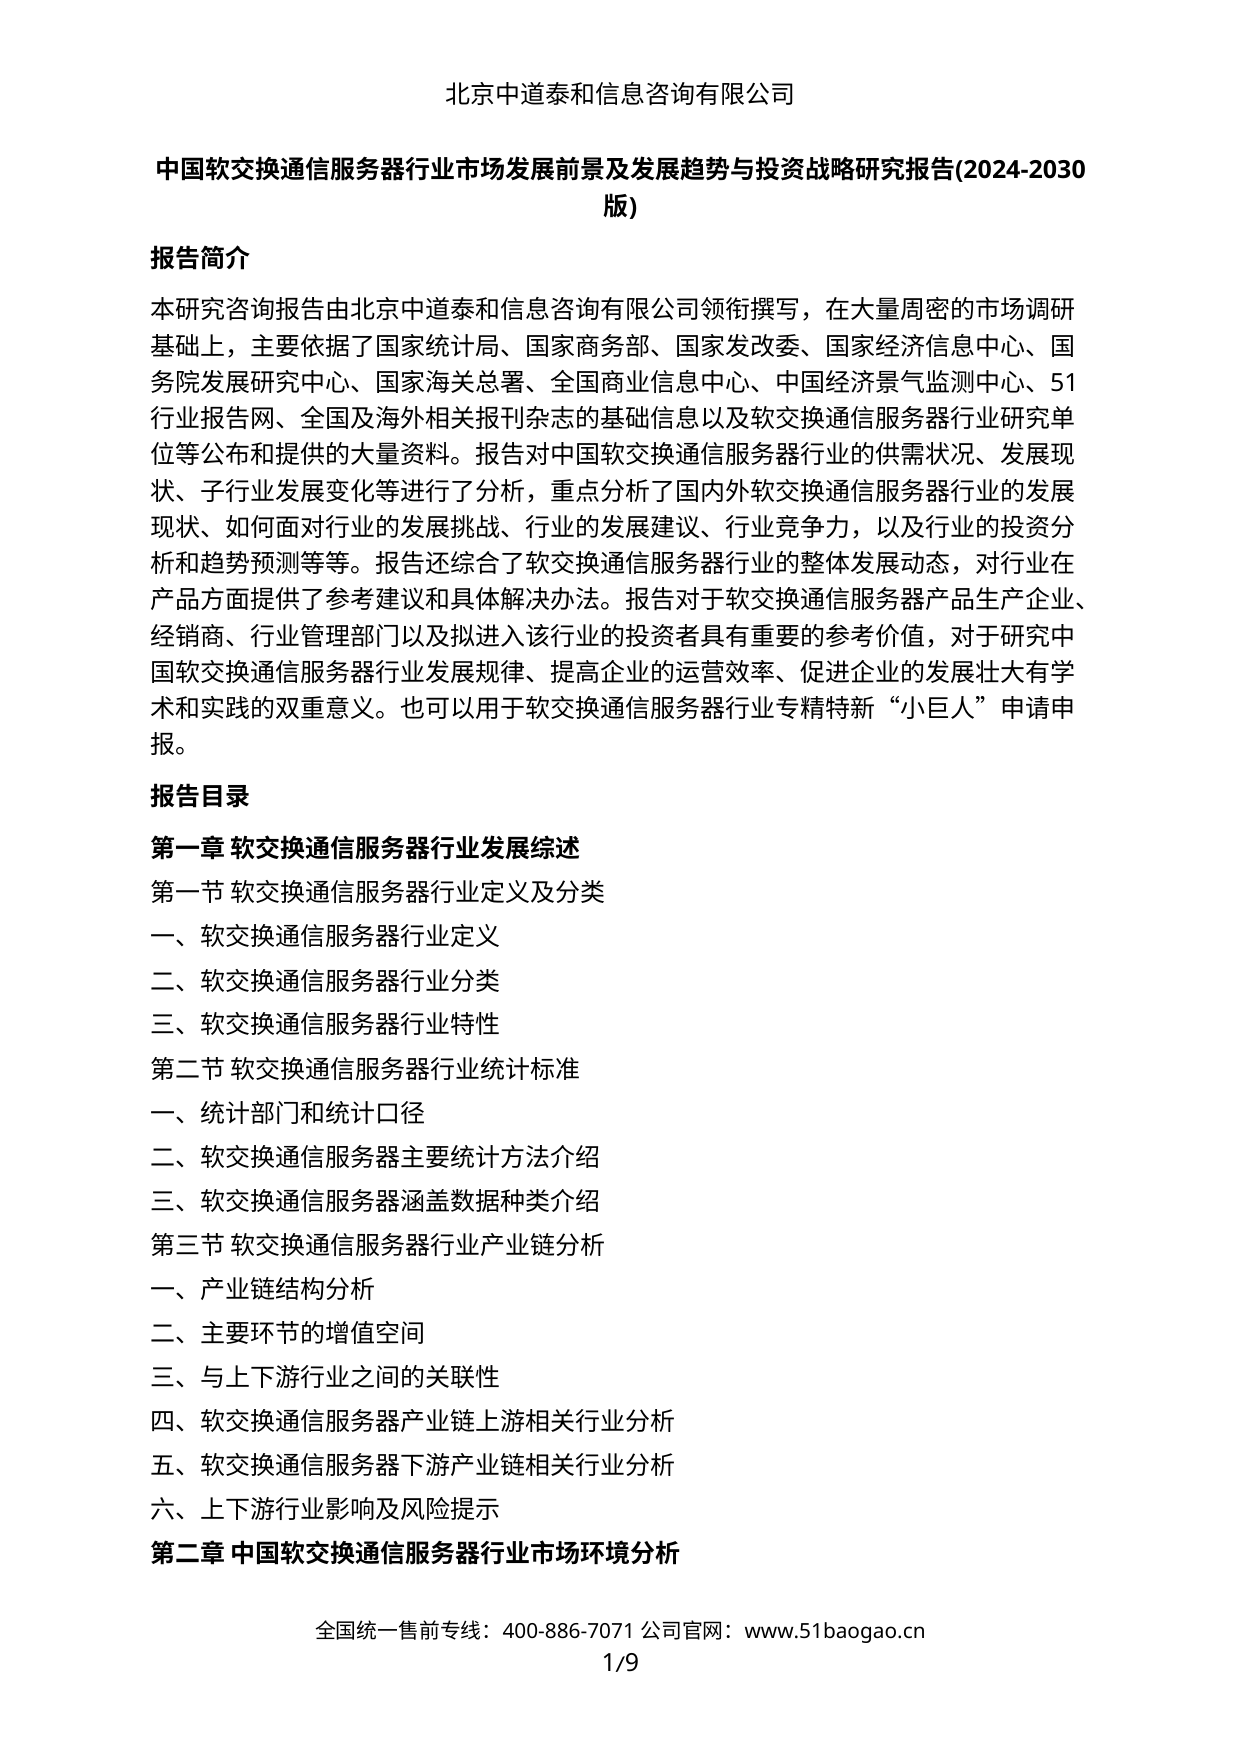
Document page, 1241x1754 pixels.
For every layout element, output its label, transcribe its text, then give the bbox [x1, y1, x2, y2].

text 一、统计部门和统计口径 [150, 1093, 1090, 1129]
text 三、软交换通信服务器涵盖数据种类介绍 [150, 1181, 1090, 1217]
text 三、软交换通信服务器行业特性 [150, 1005, 1090, 1041]
text 四、软交换通信服务器产业链上游相关行业分析 [150, 1402, 1090, 1438]
text 报告简介 [150, 238, 1090, 274]
text 第二章 中国软交换通信服务器行业市场环境分析 [150, 1534, 1090, 1570]
text 本研究咨询报告由北京中道泰和信息咨询有限公司领衔撰写，在大量周密的市场调研基础上，主要依据了国家统计局、国家商务部、国家发改委、国家经济信息中心、国务院发展研究中心、国家海关总署、全国商业信息中心、中国经济景气监测中心、51行业报告网、全国及海外相关报刊杂志的基础信息以及软交换通信服务器行业研究单位等公布和提供的大量资料。报告对中国软交换通信服务器行业的供需状况、发展现状、子行业发展变化等进行了分析，重点分析了国内外软交换通信服务器行业的发展现状、如何面对行业的发展挑战、行业的发展建议、行业竞争力，以及行业的投资分析和趋势预测等等。报告还综合了软交换通信服务器行业的整体发展动态，对行业在产品方面提供了参考建议和具体解决办法。报告对于软交换通信服务器产品生产企业、经销商、行业管理部门以及拟进入该行业的投资者具有重要的参考价值，对于研究中国软交换通信服务器行业发展规律、提高企业的运营效率、促进企业的发展壮大有学术和实践的双重意义。也可以用于软交换通信服务器行业专精特新“小巨人”申请申报。 [150, 290, 1090, 761]
text 二、软交换通信服务器行业分类 [150, 961, 1090, 997]
text 一、软交换通信服务器行业定义 [150, 917, 1090, 953]
text 六、上下游行业影响及风险提示 [150, 1490, 1090, 1526]
text 第三节 软交换通信服务器行业产业链分析 [150, 1225, 1090, 1262]
text 五、软交换通信服务器下游产业链相关行业分析 [150, 1446, 1090, 1482]
text 一、产业链结构分析 [150, 1269, 1090, 1306]
text 第一节 软交换通信服务器行业定义及分类 [150, 873, 1090, 909]
text 二、主要环节的增值空间 [150, 1313, 1090, 1350]
text 中国软交换通信服务器行业市场发展前景及发展趋势与投资战略研究报告(2024-2030版) [150, 150, 1090, 222]
text 二、软交换通信服务器主要统计方法介绍 [150, 1137, 1090, 1173]
text 第二节 软交换通信服务器行业统计标准 [150, 1049, 1090, 1085]
text 三、与上下游行业之间的关联性 [150, 1357, 1090, 1394]
text 第一章 软交换通信服务器行业发展综述 [150, 829, 1090, 865]
text 报告目录 [150, 777, 1090, 813]
